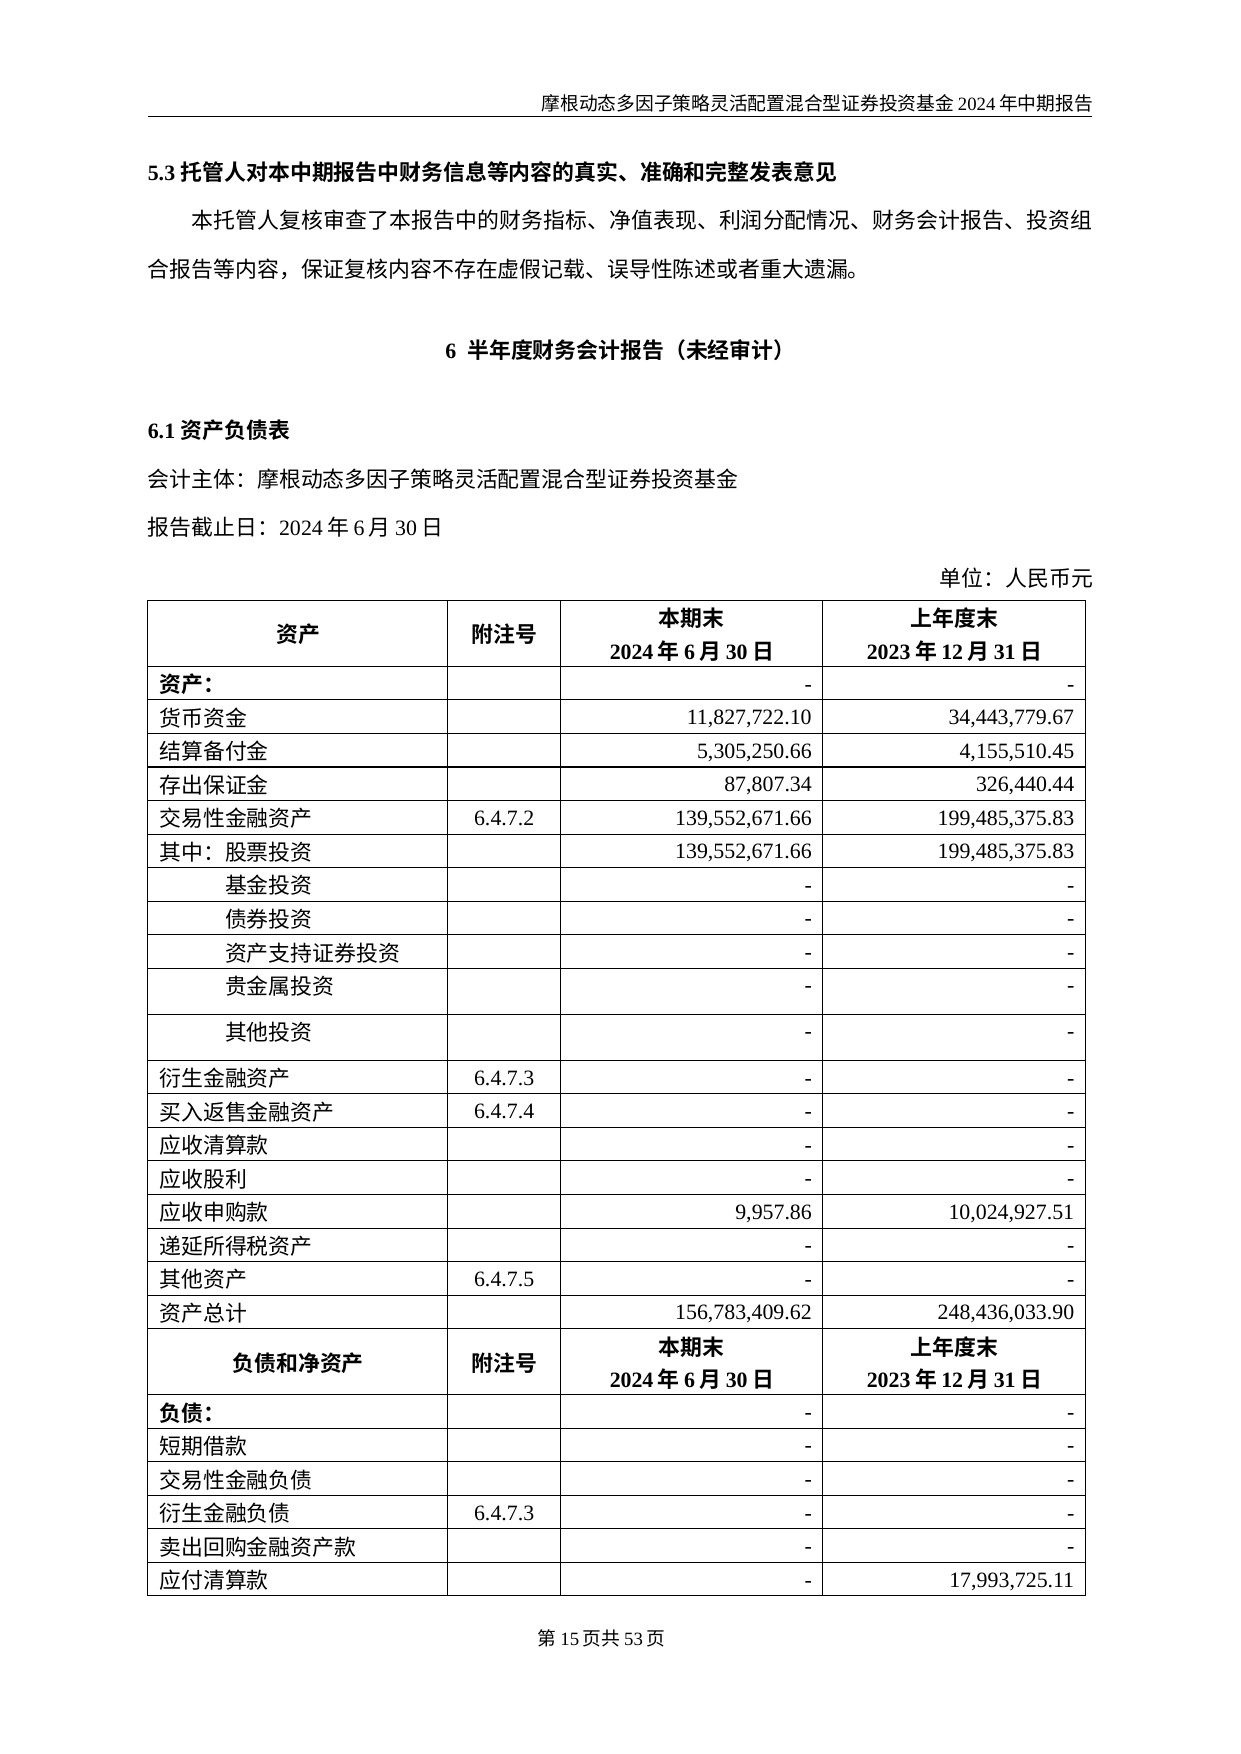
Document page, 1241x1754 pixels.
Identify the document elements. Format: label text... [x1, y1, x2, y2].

table_cell - [823, 935, 1085, 968]
table_cell 债券投资 [148, 902, 447, 934]
table_header 资产 [148, 601, 447, 666]
table_cell - [561, 969, 822, 1014]
table_cell [448, 1015, 560, 1060]
table_cell 326,440.44 [823, 768, 1085, 800]
table_cell 其中：股票投资 [148, 835, 447, 867]
table_cell - [561, 935, 822, 968]
table_cell - [561, 667, 822, 699]
table_cell 附注号 [448, 1329, 560, 1394]
table_cell [448, 1195, 560, 1227]
table_cell [448, 1395, 560, 1428]
table_cell 结算备付金 [148, 734, 447, 766]
table_cell 负债和净资产 [148, 1329, 447, 1394]
table_cell [448, 768, 560, 800]
table_cell 短期借款 [148, 1429, 447, 1461]
table_cell 递延所得税资产 [148, 1229, 447, 1261]
table_cell 贵金属投资 [148, 969, 447, 1014]
table_cell 应收清算款 [148, 1128, 447, 1160]
table_cell [448, 1161, 560, 1194]
table_cell - [823, 667, 1085, 699]
table_cell - [823, 902, 1085, 934]
table_header 上年度末 2023年12月31日 [823, 601, 1085, 666]
table_cell 基金投资 [148, 868, 447, 901]
table_cell [448, 700, 560, 733]
table_cell [448, 935, 560, 968]
table_cell - [561, 1094, 822, 1127]
table_cell 其他投资 [148, 1015, 447, 1060]
table_cell [448, 1128, 560, 1160]
table_cell - [561, 1496, 822, 1528]
table_cell 其他资产 [148, 1262, 447, 1294]
table_cell 139,552,671.66 [561, 801, 822, 833]
table_cell 资产支持证券投资 [148, 935, 447, 968]
table_cell 4,155,510.45 [823, 734, 1085, 766]
table_cell - [823, 1094, 1085, 1127]
table_cell 248,436,033.90 [823, 1296, 1085, 1328]
table_cell 卖出回购金融资产款 [148, 1529, 447, 1562]
table_cell 负债： [148, 1395, 447, 1428]
table_cell 上年度末 2023年12月31日 [823, 1329, 1085, 1394]
table_cell - [561, 1462, 822, 1495]
table_cell 156,783,409.62 [561, 1296, 822, 1328]
table_cell 10,024,927.51 [823, 1195, 1085, 1227]
table_cell 应收申购款 [148, 1195, 447, 1227]
table_cell 应付清算款 [148, 1563, 447, 1595]
table_cell 买入返售金融资产 [148, 1094, 447, 1127]
table_cell 6.4.7.2 [448, 801, 560, 833]
table_cell - [823, 1061, 1085, 1093]
table_cell - [823, 1262, 1085, 1294]
text 单位：人民币元 [149, 561, 1092, 593]
table_cell 34,443,779.67 [823, 700, 1085, 733]
table_cell 6.4.7.5 [448, 1262, 560, 1294]
table_cell 9,957.86 [561, 1195, 822, 1227]
table_cell 应收股利 [148, 1161, 447, 1194]
table_cell [448, 1529, 560, 1562]
table_cell 11,827,722.10 [561, 700, 822, 733]
table_cell - [823, 1395, 1085, 1428]
table_cell - [823, 868, 1085, 901]
table_cell 139,552,671.66 [561, 835, 822, 867]
table_cell 5,305,250.66 [561, 734, 822, 766]
table_cell [448, 1429, 560, 1461]
table_cell - [823, 1229, 1085, 1261]
table_cell - [823, 1128, 1085, 1160]
table_cell 199,485,375.83 [823, 835, 1085, 867]
table_cell - [823, 1496, 1085, 1528]
table_cell [448, 902, 560, 934]
table_cell 交易性金融资产 [148, 801, 447, 833]
table_cell - [823, 1429, 1085, 1461]
table_cell - [561, 902, 822, 934]
table_cell - [823, 1015, 1085, 1060]
table_cell - [823, 1161, 1085, 1194]
table_cell - [823, 1529, 1085, 1562]
subtitle 5.3 托管人对本中期报告中财务信息等内容的真实、准确和完整发表意见 [148, 154, 1092, 187]
table_cell - [561, 1128, 822, 1160]
subtitle 6.1 资产负债表 [148, 413, 1092, 446]
table_cell - [561, 1262, 822, 1294]
table_cell [448, 868, 560, 901]
table_cell - [561, 1015, 822, 1060]
table_cell - [561, 1429, 822, 1461]
table_cell [448, 734, 560, 766]
table_cell 资产总计 [148, 1296, 447, 1328]
table_cell [448, 667, 560, 699]
subtitle 6 半年度财务会计报告（未经审计） [148, 332, 1092, 365]
table_cell - [561, 1161, 822, 1194]
table_cell [448, 969, 560, 1014]
table_cell [448, 1563, 560, 1595]
table_cell - [561, 1229, 822, 1261]
table_cell [448, 1229, 560, 1261]
text 会计主体：摩根动态多因子策略灵活配置混合型证券投资基金 [148, 461, 1092, 494]
table_cell - [561, 1395, 822, 1428]
table_cell - [823, 1462, 1085, 1495]
table_cell [448, 835, 560, 867]
table_cell 6.4.7.3 [448, 1061, 560, 1093]
table_cell [448, 1296, 560, 1328]
table_cell 199,485,375.83 [823, 801, 1085, 833]
table_cell 6.4.7.4 [448, 1094, 560, 1127]
table_cell - [561, 868, 822, 901]
text 本托管人复核审查了本报告中的财务指标、净值表现、利润分配情况、财务会计报告、投资组合报告等内容，保证复核内容不存在虚假记载、误导性陈述或者重大遗漏。 [148, 203, 1092, 284]
table_cell 货币资金 [148, 700, 447, 733]
table_cell 资产： [148, 667, 447, 699]
table_cell 存出保证金 [148, 768, 447, 800]
table_header 附注号 [448, 601, 560, 666]
table_cell 交易性金融负债 [148, 1462, 447, 1495]
table_cell 衍生金融负债 [148, 1496, 447, 1528]
text 报告截止日：2024年6月30日 [148, 510, 1092, 542]
table_cell - [561, 1563, 822, 1595]
table_cell 17,993,725.11 [823, 1563, 1085, 1595]
table_cell - [561, 1529, 822, 1562]
table_cell - [823, 969, 1085, 1014]
table_cell 本期末 2024年6月30日 [561, 1329, 822, 1394]
table_cell 6.4.7.3 [448, 1496, 560, 1528]
table_cell 87,807.34 [561, 768, 822, 800]
table_header 本期末 2024年6月30日 [561, 601, 822, 666]
table_cell 衍生金融资产 [148, 1061, 447, 1093]
table_cell - [561, 1061, 822, 1093]
table_cell [448, 1462, 560, 1495]
